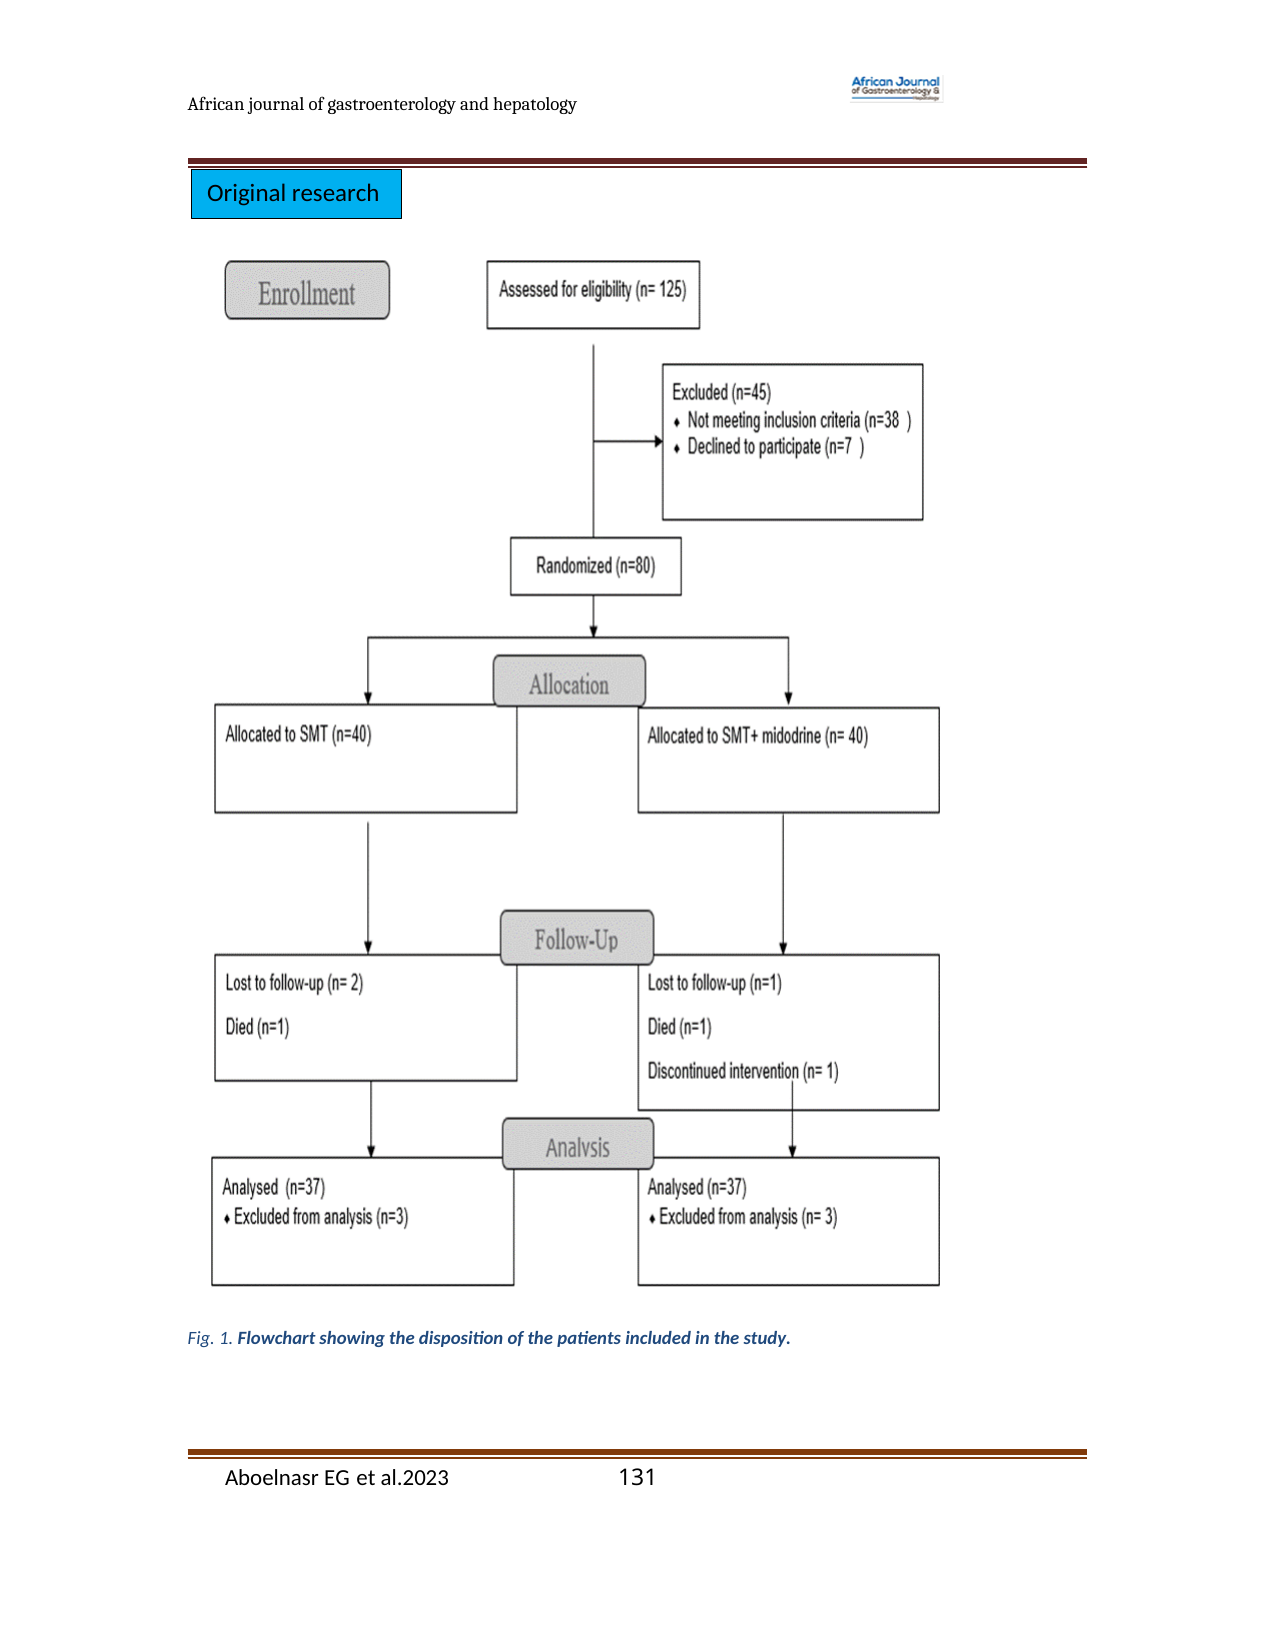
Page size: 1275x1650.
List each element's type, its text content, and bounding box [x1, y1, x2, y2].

text Fig. 1. Flowchart showing the disposition of the patients included in the study. [187, 1326, 1087, 1349]
picture [187, 223, 956, 1304]
picture [849, 75, 1088, 110]
